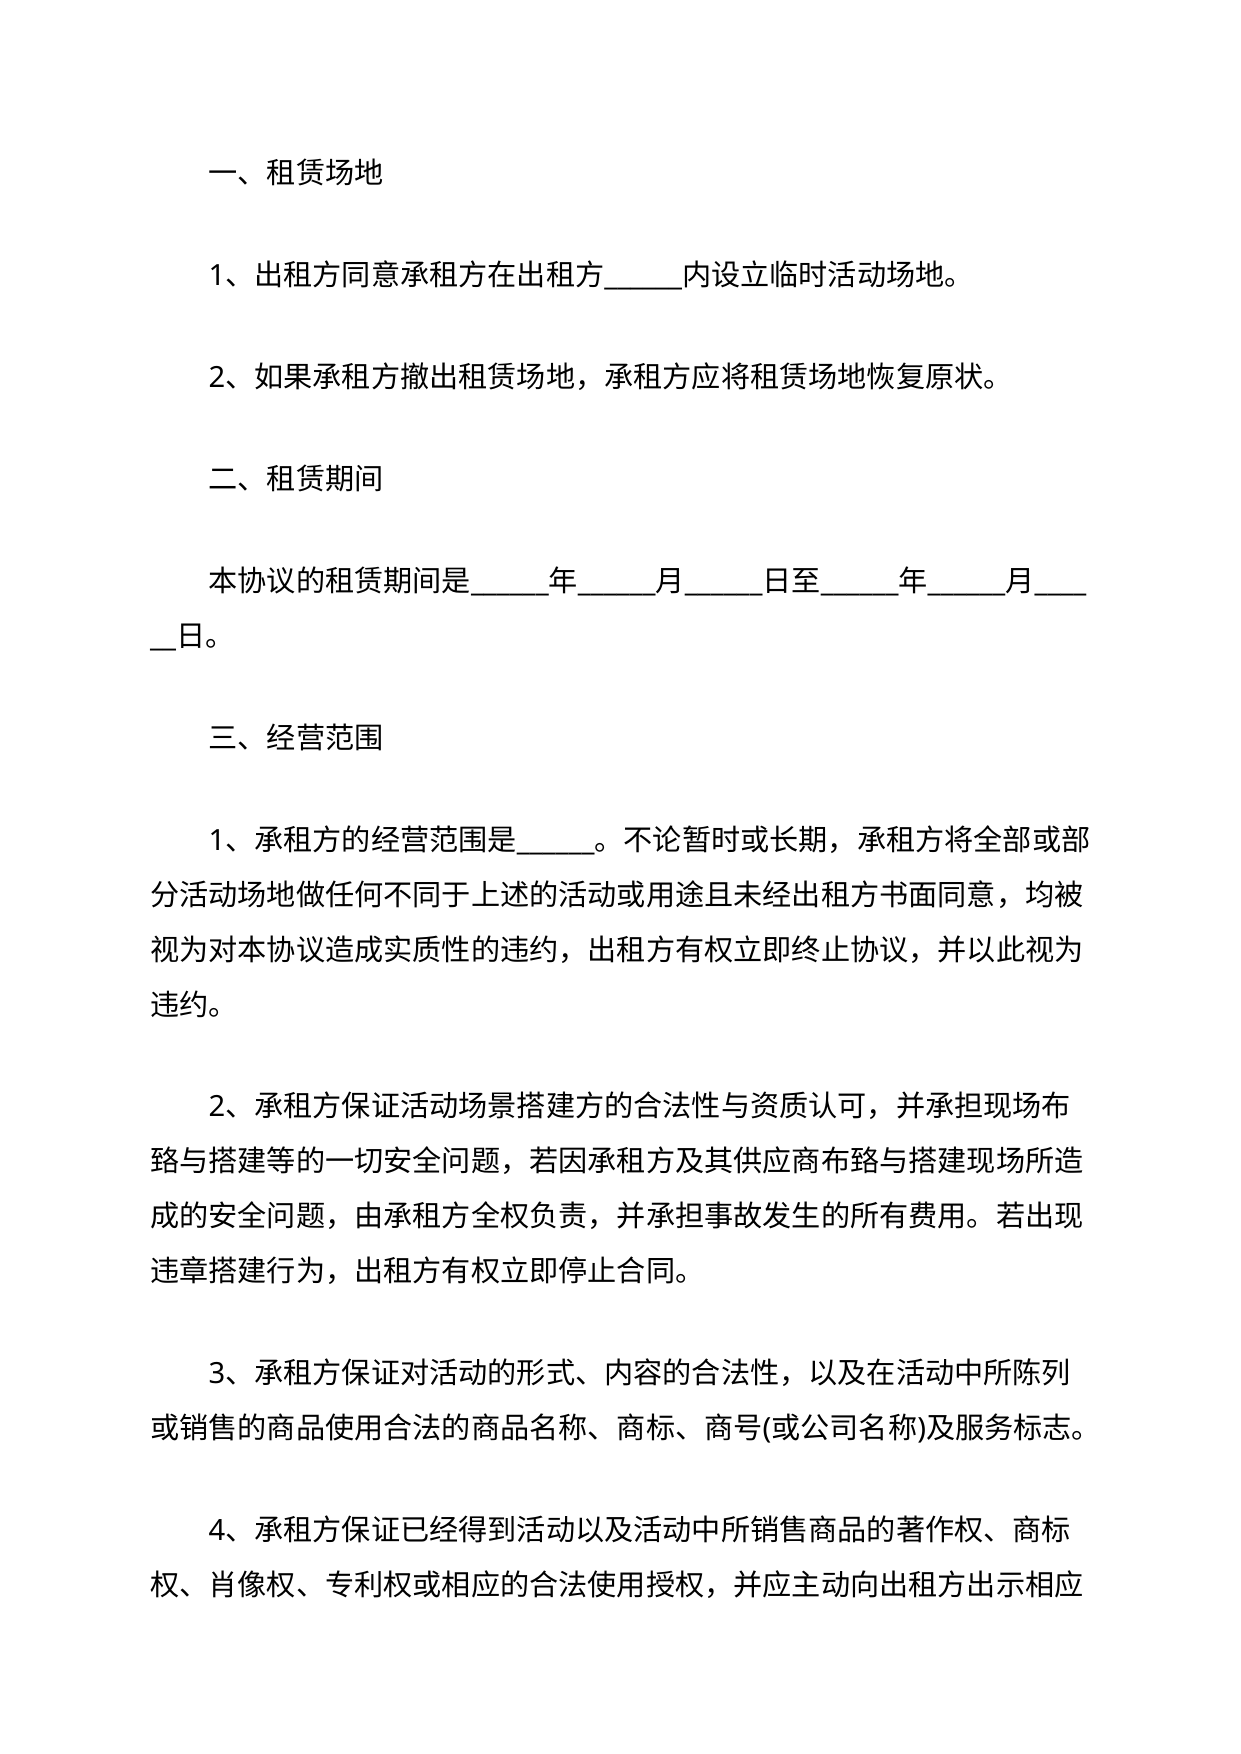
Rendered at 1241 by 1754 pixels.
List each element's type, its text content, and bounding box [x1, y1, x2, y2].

text 1、承租方的经营范围是______。不论暂时或长期，承租方将全部或部分活动场地做任何不同于上述的活动或用途且未经出租方书面同意，均被视为对本协议造成实质性的违约，出租方有权立即终止协议，并以此视为违约。 [150, 816, 1090, 1023]
text 2、承租方保证活动场景搭建方的合法性与资质认可，并承担现场布臵与搭建等的一切安全问题，若因承租方及其供应商布臵与搭建现场所造成的安全问题，由承租方全权负责，并承担事故发生的所有费用。若出现违章搭建行为，出租方有权立即停止合同。 [150, 1083, 1090, 1290]
text 三、经营范围 [150, 714, 1090, 757]
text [150, 1506, 1090, 1604]
text 2、如果承租方撤出租赁场地，承租方应将租赁场地恢复原状。 [150, 354, 1090, 396]
text 本协议的租赁期间是______年______月______日至______年______月______日。 [150, 557, 1090, 655]
text 二、租赁期间 [150, 456, 1090, 498]
text 1、出租方同意承租方在出租方______内设立临时活动场地。 [150, 252, 1090, 294]
text 一、租赁场地 [150, 150, 1090, 192]
text 3、承租方保证对活动的形式、内容的合法性，以及在活动中所陈列或销售的商品使用合法的商品名称、商标、商号(或公司名称)及服务标志。 [150, 1349, 1090, 1447]
